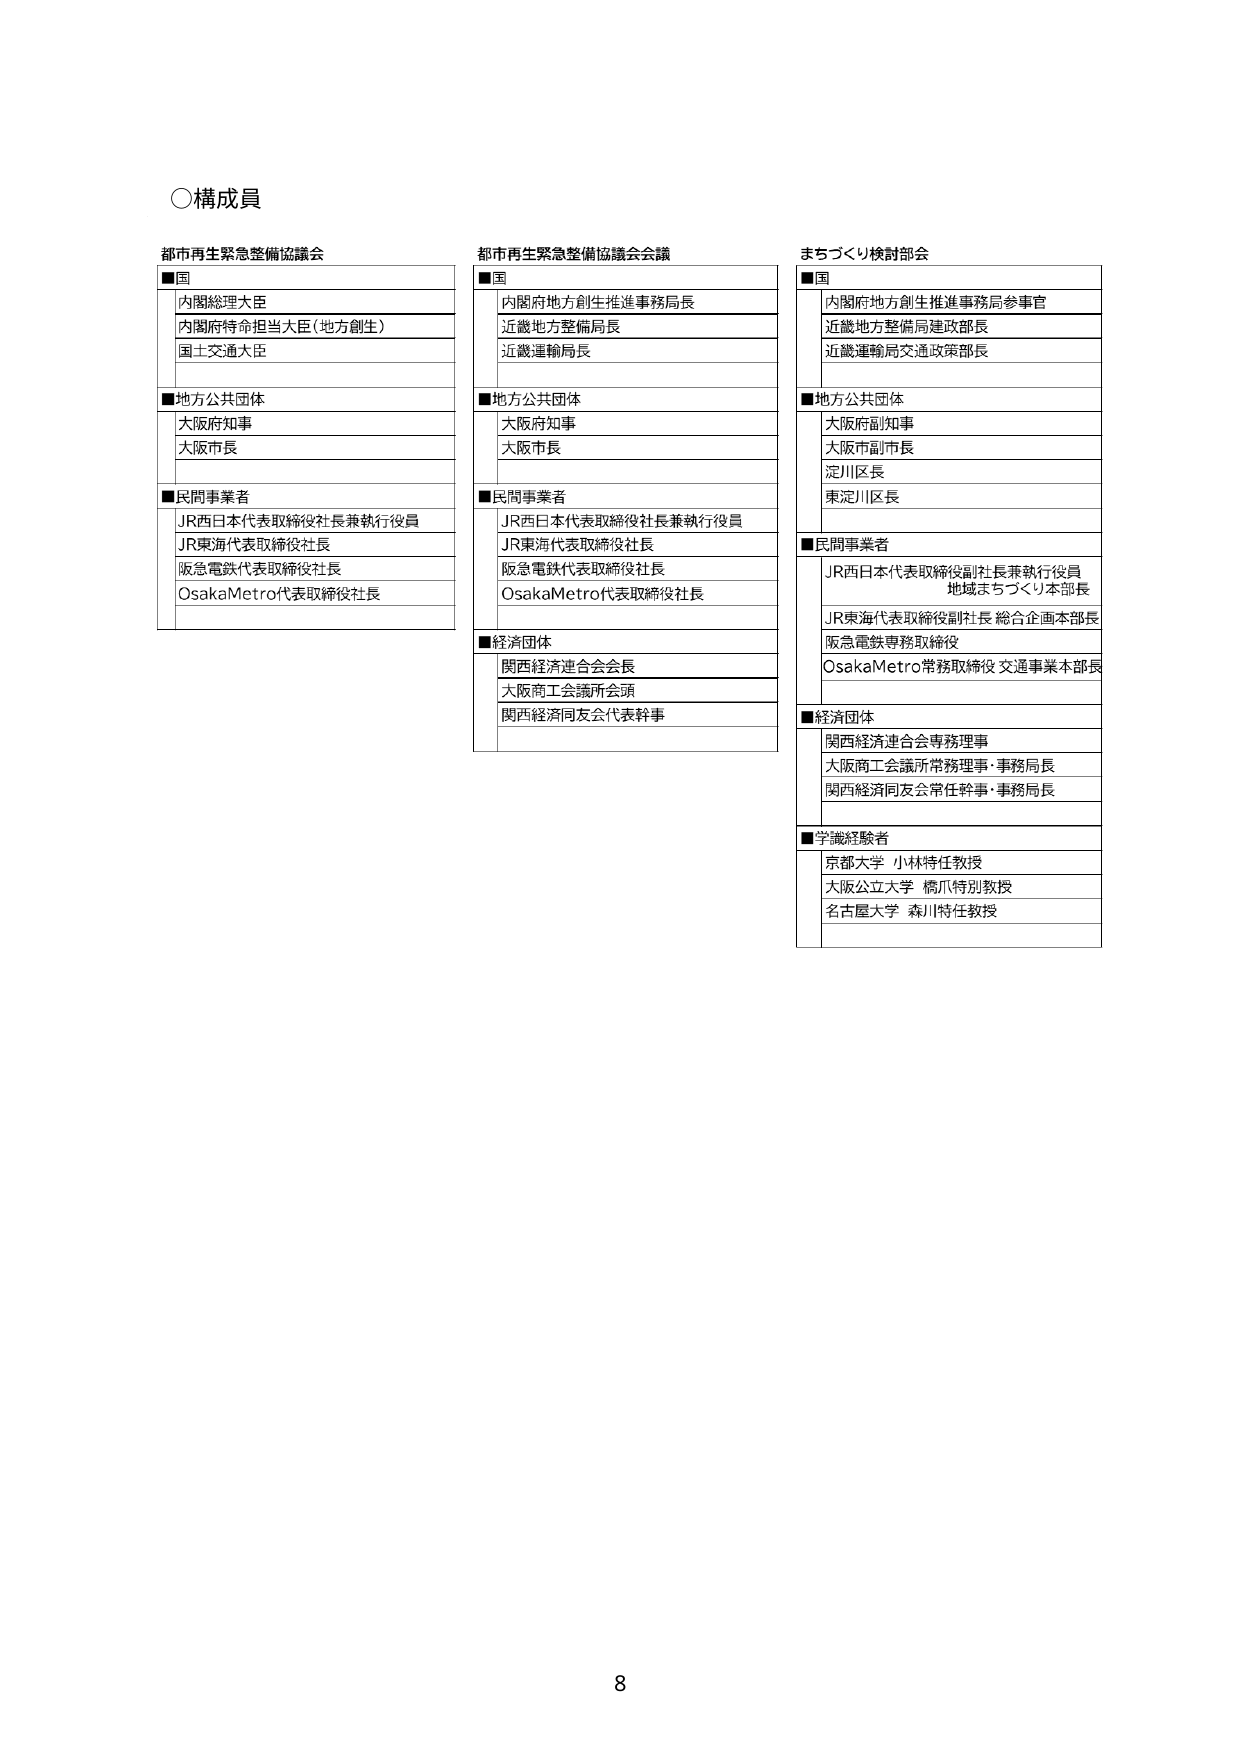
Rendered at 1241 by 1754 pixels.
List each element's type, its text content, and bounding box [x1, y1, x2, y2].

text ○構成員 [148, 179, 1092, 216]
picture [147, 216, 1119, 948]
